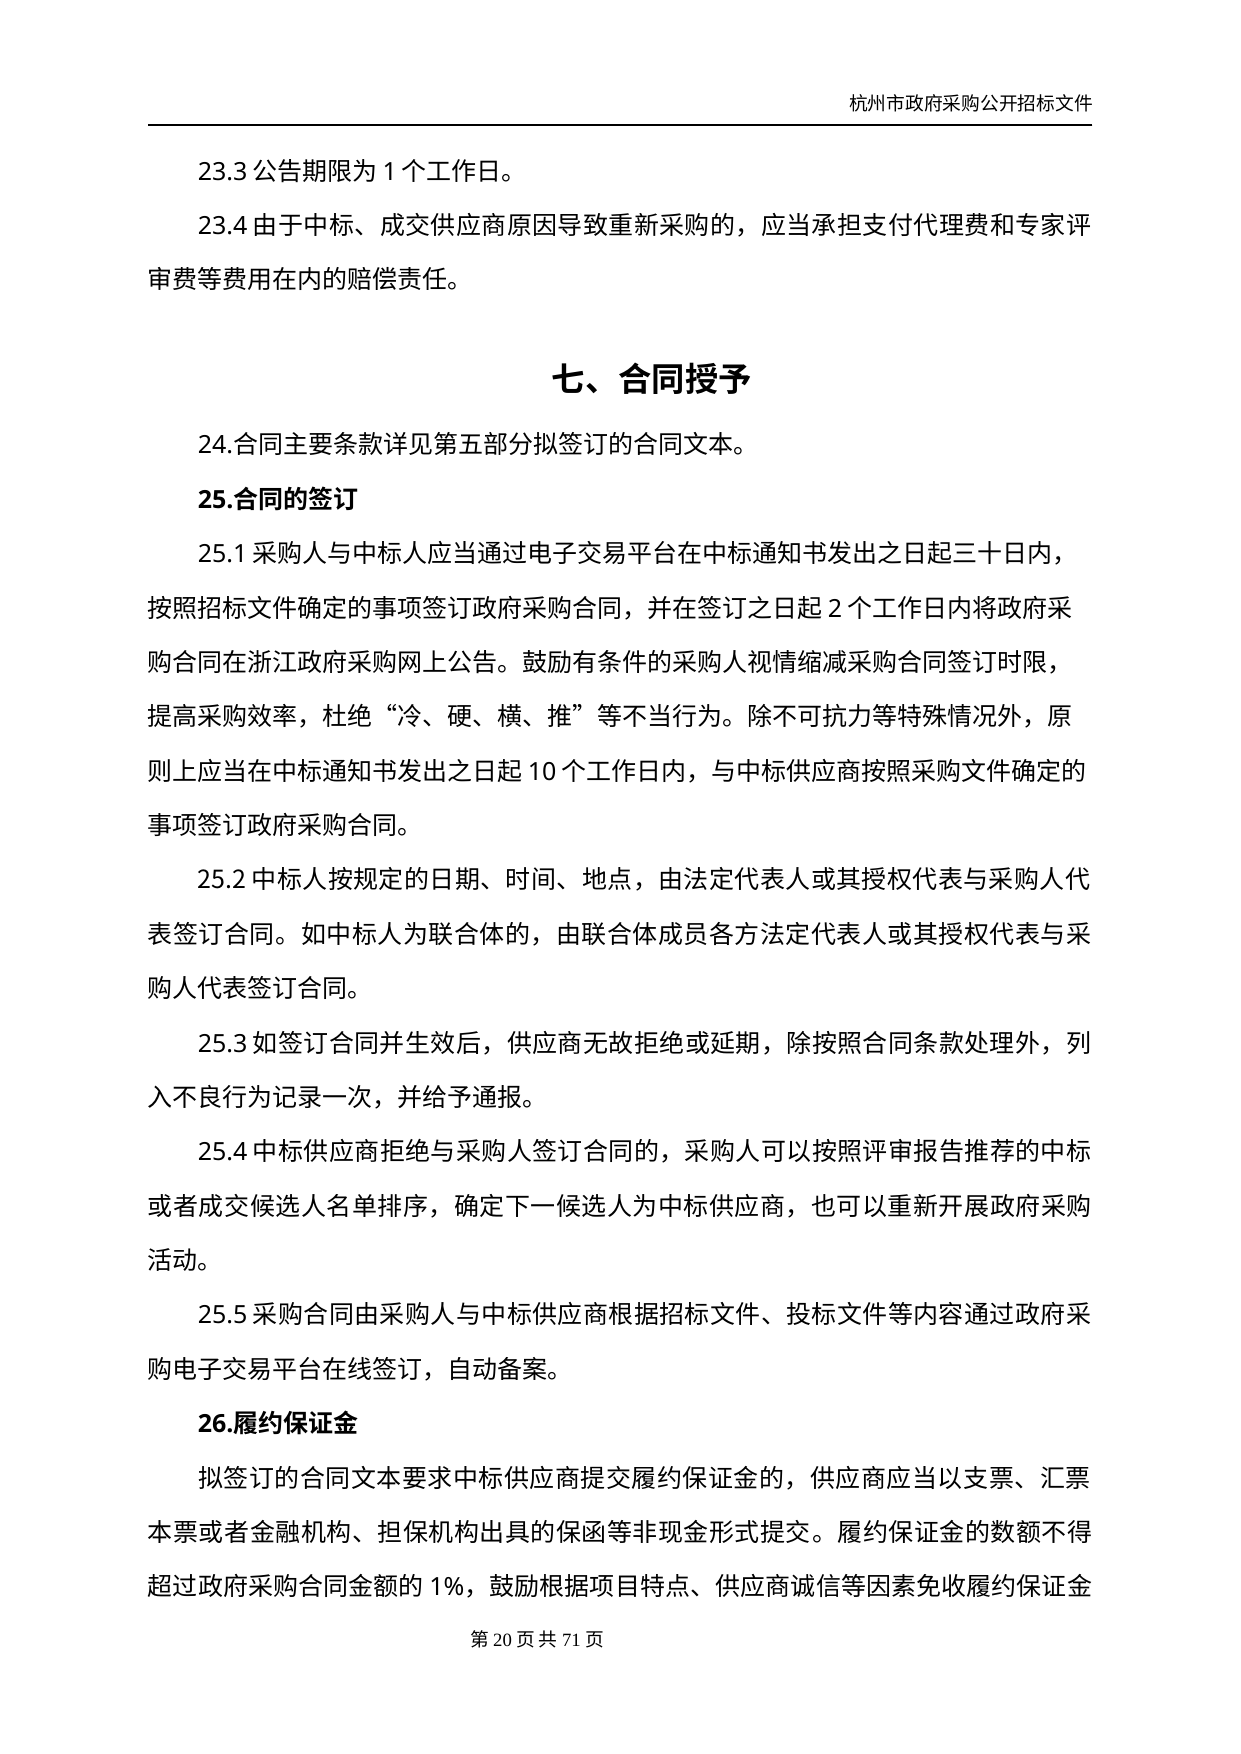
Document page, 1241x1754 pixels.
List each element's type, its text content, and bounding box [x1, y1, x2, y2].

text 24.合同主要条款详见第五部分拟签订的合同文本。 [198, 425, 1092, 461]
text 23.4由于中标、成交供应商原因导致重新采购的，应当承担支付代理费和专家评审费等费用在内的赔偿责任。 [148, 206, 1092, 296]
text 25.3如签订合同并生效后，供应商无故拒绝或延期，除按照合同条款处理外，列入不良行为记录一次，并给予通报。 [148, 1023, 1092, 1114]
text 25.1采购人与中标人应当通过电子交易平台在中标通知书发出之日起三十日内，按照招标文件确定的事项签订政府采购合同，并在签订之日起2个工作日内将政府采购合同在浙江政府采购网上公告。鼓励有条件的采购人视情缩减采购合同签订时限，提高采购效率，杜绝“冷、硬、横、推”等不当行为。除不可抗力等特殊情况外，原则上应当在中标通知书发出之日起10个工作日内，与中标供应商按照采购文件确定的事项签订政府采购合同。 [148, 534, 1092, 842]
text 25.2中标人按规定的日期、时间、地点，由法定代表人或其授权代表与采购人代表签订合同。如中标人为联合体的，由联合体成员各方法定代表人或其授权代表与采购人代表签订合同。 [148, 860, 1092, 1005]
text 26.履约保证金 [198, 1404, 1092, 1440]
text 25.4中标供应商拒绝与采购人签订合同的，采购人可以按照评审报告推荐的中标或者成交候选人名单排序，确定下一候选人为中标供应商，也可以重新开展政府采购活动。 [148, 1132, 1092, 1277]
text 七、合同授予 [160, 353, 1092, 401]
text 25.合同的签订 [198, 479, 1092, 516]
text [148, 1458, 1092, 1603]
text 25.5采购合同由采购人与中标供应商根据招标文件、投标文件等内容通过政府采购电子交易平台在线签订，自动备案。 [148, 1295, 1092, 1386]
text 23.3公告期限为1个工作日。 [148, 151, 1092, 187]
